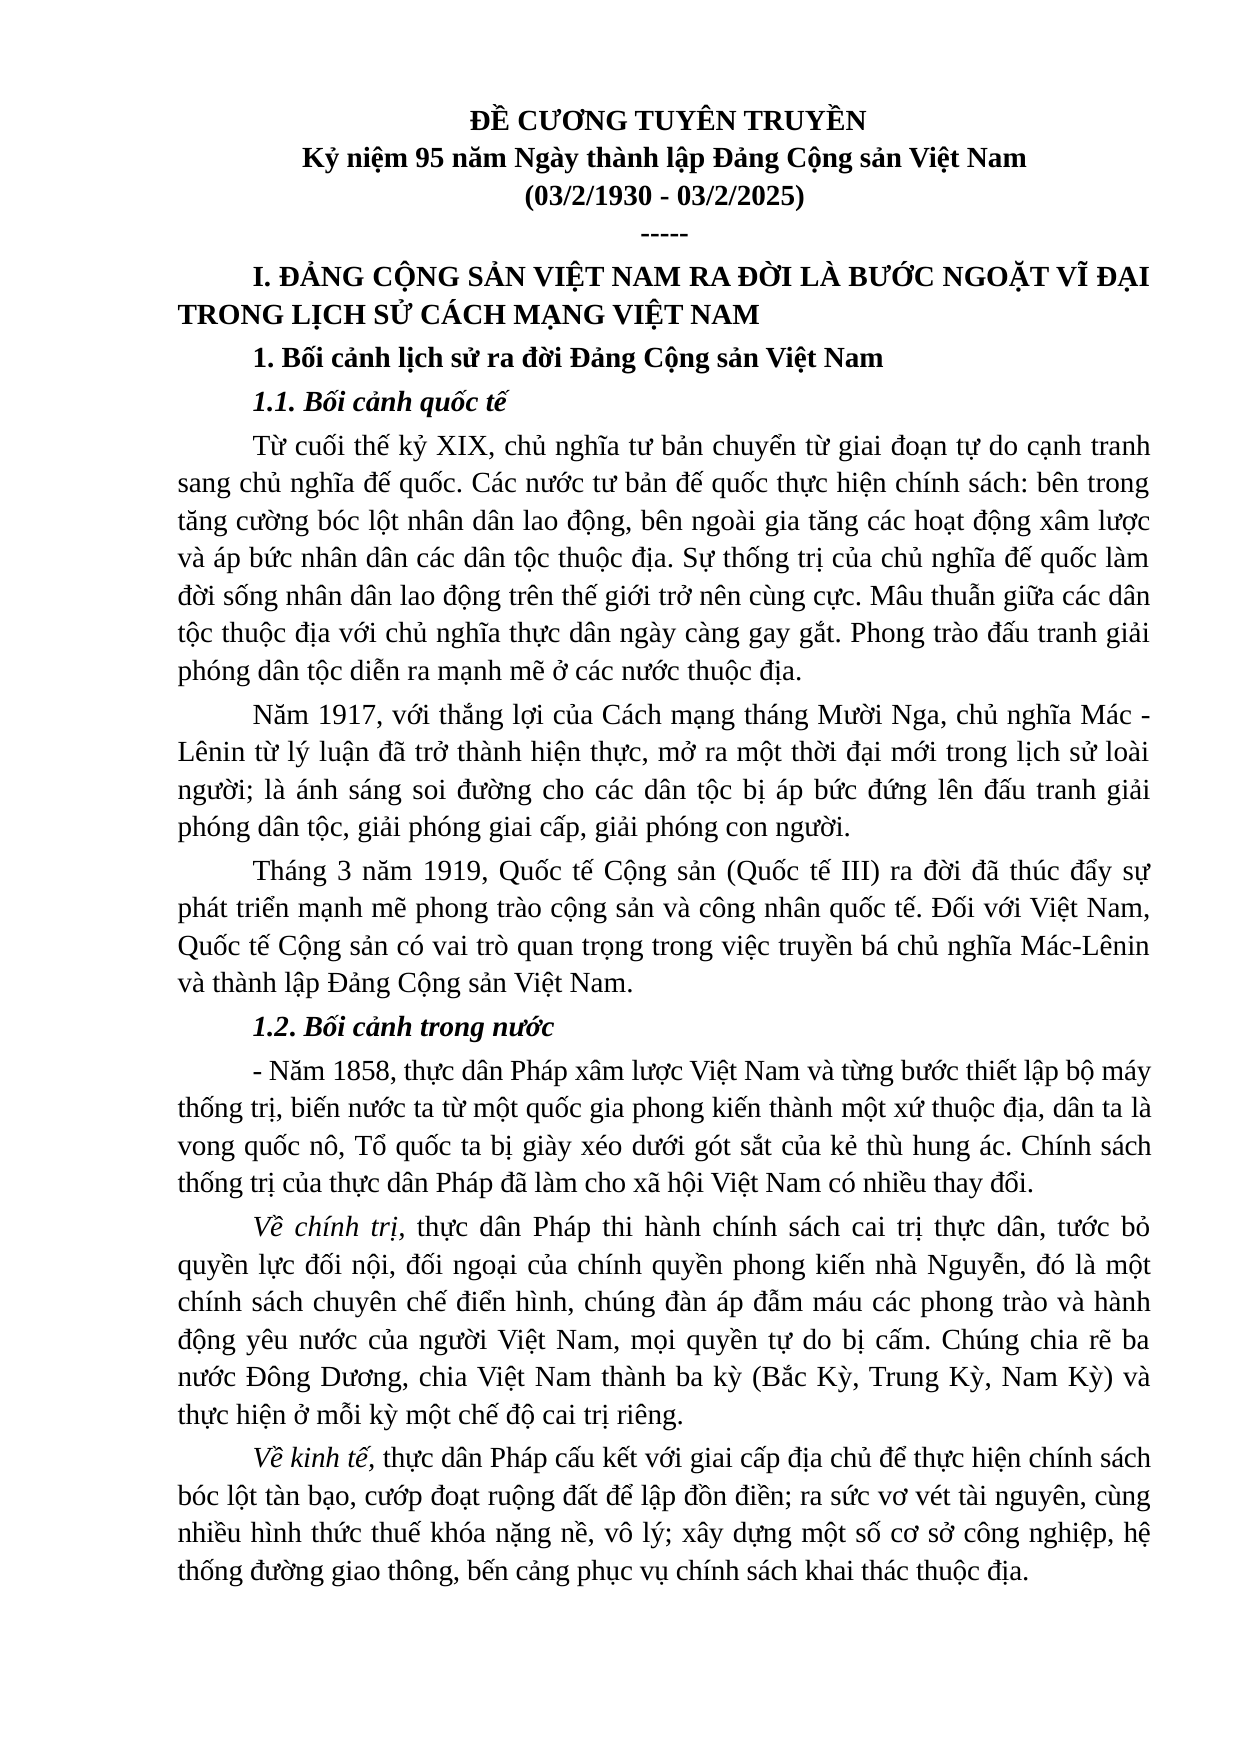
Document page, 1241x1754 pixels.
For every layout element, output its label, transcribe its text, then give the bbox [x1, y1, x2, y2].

text - Năm 1858, thực dân Pháp xâm lược Việt Nam và từng bước thiết lập bộ máy thống trị, biến nước ta từ một quốc gia phong kiến thành một xứ thuộc địa, dân ta là vong quốc nô, Tổ quốc ta bị giày xéo dưới gót sắt của kẻ thù hung ác. Chính sách thống trị của thực dân Pháp đã làm cho xã hội Việt Nam có nhiều thay đổi. [177, 1050, 1152, 1200]
text Năm 1917, với thắng lợi của Cách mạng tháng Mười Nga, chủ nghĩa Mác -Lênin từ lý luận đã trở thành hiện thực, mở ra một thời đại mới trong lịch sử loài người; là ánh sáng soi đường cho các dân tộc bị áp bức đứng lên đấu tranh giải phóng dân tộc, giải phóng giai cấp, giải phóng con người. [177, 694, 1152, 844]
text ----- [177, 213, 1152, 250]
text Từ cuối thế kỷ XIX, chủ nghĩa tư bản chuyển từ giai đoạn tự do cạnh tranh sang chủ nghĩa đế quốc. Các nước tư bản đế quốc thực hiện chính sách: bên trong tăng cường bóc lột nhân dân lao động, bên ngoài gia tăng các hoạt động xâm lược và áp bức nhân dân các dân tộc thuộc địa. Sự thống trị của chủ nghĩa đế quốc làm đời sống nhân dân lao động trên thế giới trở nên cùng cực. Mâu thuẫn giữa các dân tộc thuộc địa với chủ nghĩa thực dân ngày càng gay gắt. Phong trào đấu tranh giải phóng dân tộc diễn ra mạnh mẽ ở các nước thuộc địa. [177, 425, 1152, 688]
text ĐỀ CƯƠNG TUYÊN TRUYỀN [177, 100, 1152, 138]
text 1. Bối cảnh lịch sử ra đời Đảng Cộng sản Việt Nam [177, 338, 1152, 375]
text I. ĐẢNG CỘNG SẢN VIỆT NAM RA ĐỜI LÀ BƯỚC NGOẶT VĨ ĐẠI TRONG LỊCH SỬ CÁCH MẠNG VIỆT NAM [177, 257, 1152, 332]
text 1.2. Bối cảnh trong nước [177, 1007, 1152, 1044]
text (03/2/1930 - 03/2/2025) [177, 175, 1152, 213]
text Kỷ niệm 95 năm Ngày thành lập Đảng Cộng sản Việt Nam [177, 138, 1152, 175]
text Tháng 3 năm 1919, Quốc tế Cộng sản (Quốc tế III) ra đời đã thúc đẩy sự phát triển mạnh mẽ phong trào cộng sản và công nhân quốc tế. Đối với Việt Nam, Quốc tế Cộng sản có vai trò quan trọng trong việc truyền bá chủ nghĩa Mác-Lênin và thành lập Đảng Cộng sản Việt Nam. [177, 850, 1152, 1000]
text Về kinh tế, thực dân Pháp cấu kết với giai cấp địa chủ để thực hiện chính sách bóc lột tàn bạo, cướp đoạt ruộng đất để lập đồn điền; ra sức vơ vét tài nguyên, cùng nhiều hình thức thuế khóa nặng nề, vô lý; xây dựng một số cơ sở công nghiệp, hệ thống đường giao thông, bến cảng phục vụ chính sách khai thác thuộc địa. [177, 1438, 1152, 1588]
text 1.1. Bối cảnh quốc tế [177, 382, 1152, 419]
text Về chính trị, thực dân Pháp thi hành chính sách cai trị thực dân, tước bỏ quyền lực đối nội, đối ngoại của chính quyền phong kiến nhà Nguyễn, đó là một chính sách chuyên chế điển hình, chúng đàn áp đẫm máu các phong trào và hành động yêu nước của người Việt Nam, mọi quyền tự do bị cấm. Chúng chia rẽ ba nước Đông Dương, chia Việt Nam thành ba kỳ (Bắc Kỳ, Trung Kỳ, Nam Kỳ) và thực hiện ở mỗi kỳ một chế độ cai trị riêng. [177, 1207, 1152, 1432]
